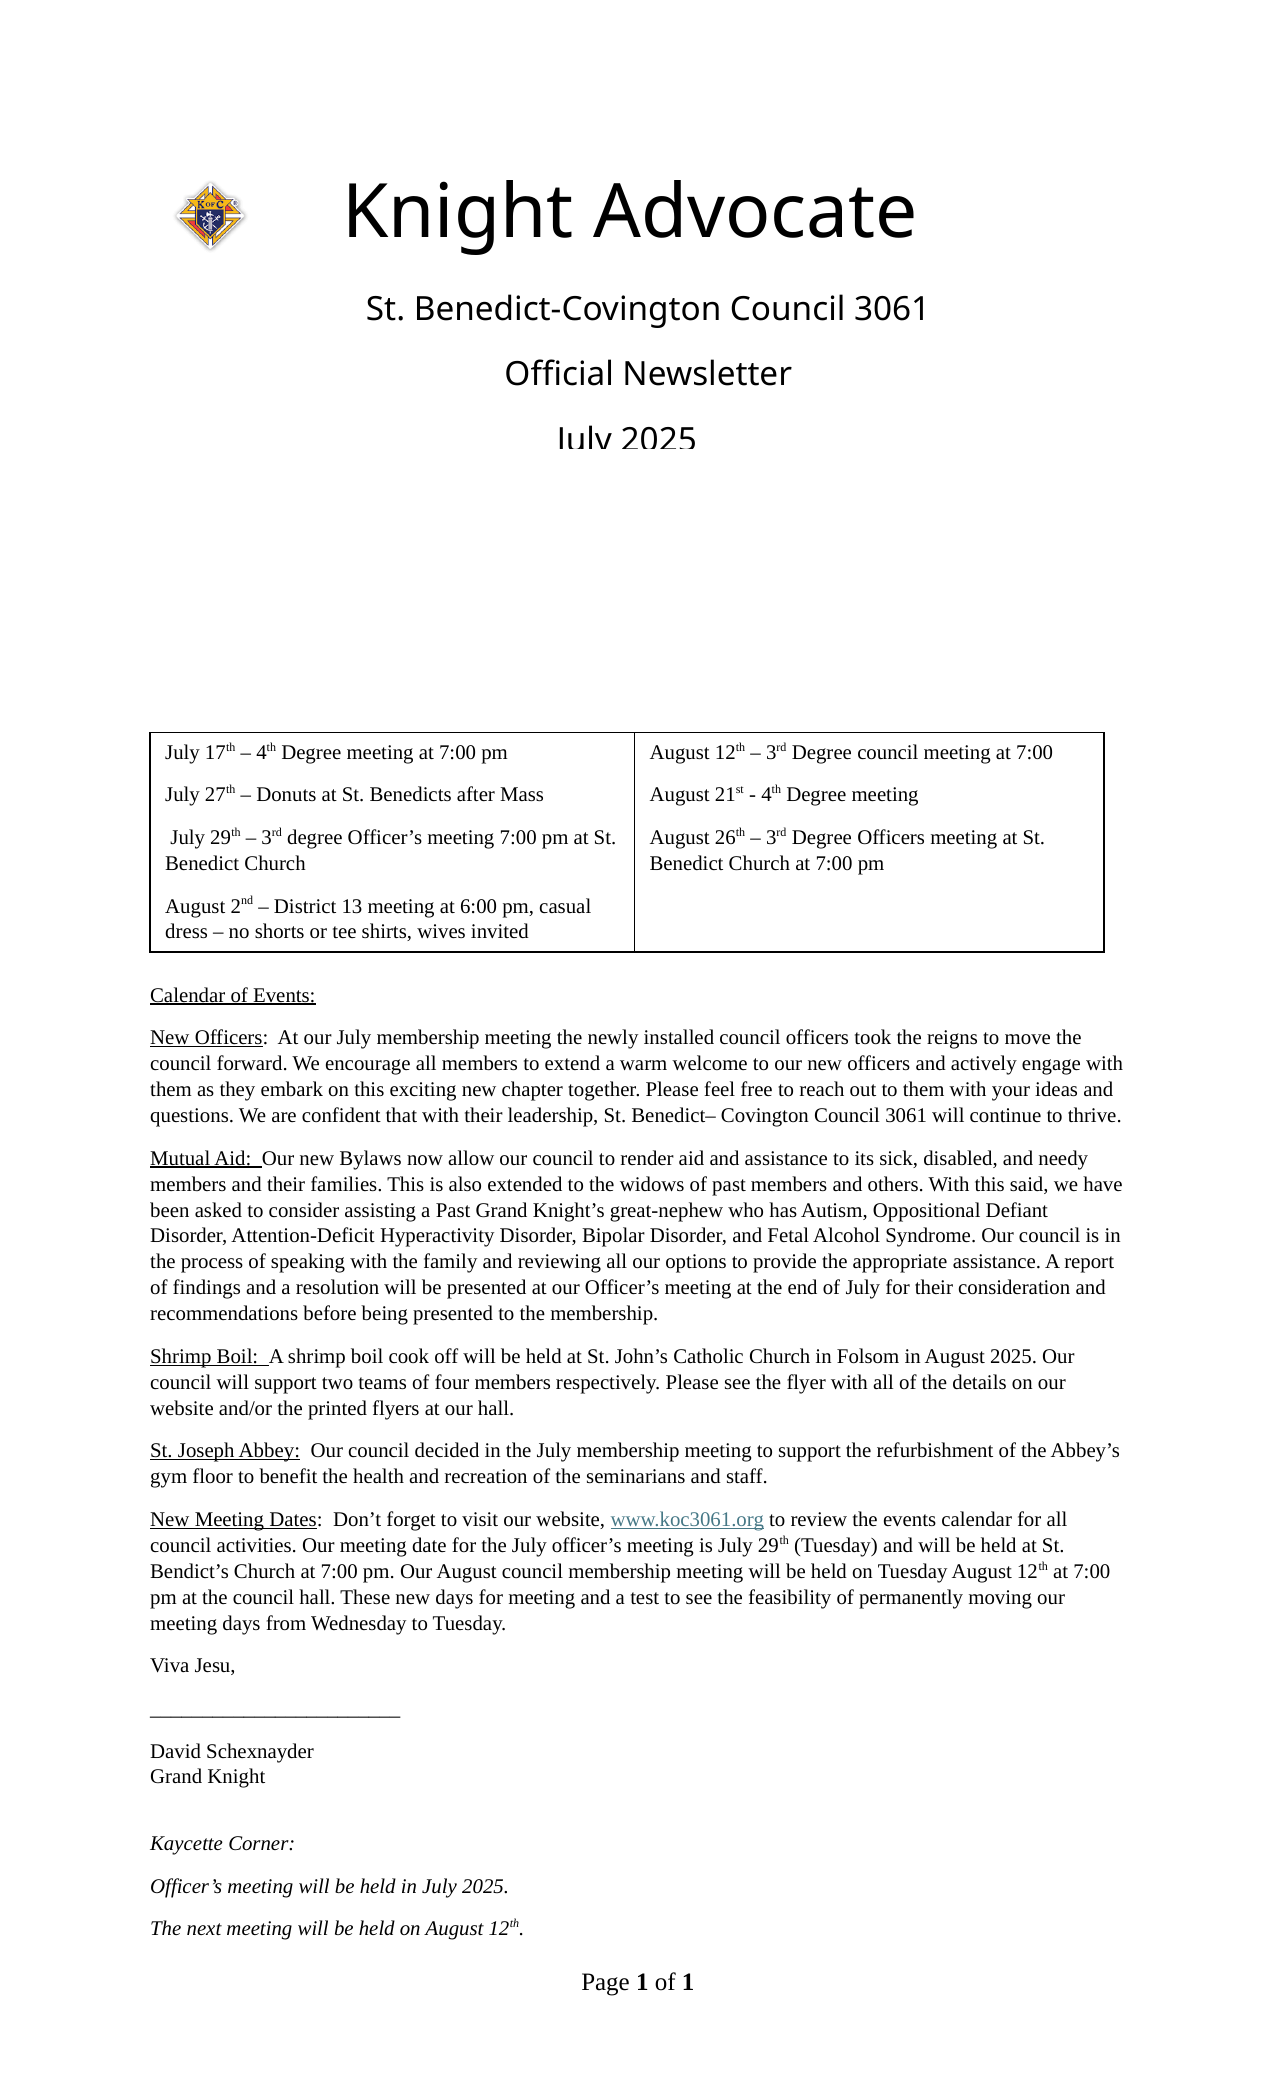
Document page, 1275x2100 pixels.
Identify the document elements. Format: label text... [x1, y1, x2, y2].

text Viva Jesu, [150, 1653, 1125, 1677]
text New Meeting Dates: Don’t forget to visit our website, www.koc3061.org to review the events calendar for all council activities. Our meeting date for the July officer’s meeting is July 29th (Tuesday) and will be held at St. Bendict’s Church at 7:00 pm. Our August council membership meeting will be held on Tuesday August 12th at 7:00 pm at the council hall. These new days for meeting and a test to see the feasibility of permanently moving our meeting days from Wednesday to Tuesday. [150, 1507, 1125, 1635]
text Shrimp Boil: A shrimp boil cook off will be held at St. John’s Catholic Church in Folsom in August 2025. Our council will support two teams of four members respectively. Please see the flyer with all of the details on our website and/or the printed flyers at our hall. [150, 1344, 1125, 1420]
text Officer’s meeting will be held in July 2025. [150, 1874, 1125, 1898]
text Kaycette Corner: [150, 1831, 1125, 1855]
picture [146, 157, 274, 274]
text St. Joseph Abbey: Our council decided in the July membership meeting to support the refurbishment of the Abbey’s gym floor to benefit the health and recreation of the seminarians and staff. [150, 1438, 1125, 1488]
text New Officers: At our July membership meeting the newly installed council officers took the reigns to move the council forward. We encourage all members to extend a warm welcome to our new officers and actively engage with them as they embark on this exciting new chapter together. Please feel free to reach out to them with your ideas and questions. We are confident that with their leadership, St. Benedict– Covington Council 3061 will continue to thrive. [150, 1025, 1125, 1127]
text Calendar of Events: [150, 701, 1125, 1007]
text Grand Knight [150, 1763, 1125, 1788]
text Mutual Aid: Our new Bylaws now allow our council to render aid and assistance to its sick, disabled, and needy members and their families. This is also extended to the widows of past members and others. With this said, we have been asked to consider assisting a Past Grand Knight’s great-nephew who has Autism, Oppositional Defiant Disorder, Attention-Deficit Hyperactivity Disorder, Bipolar Disorder, and Fetal Alcohol Syndrome. Our council is in the process of speaking with the family and reviewing all our options to provide the appropriate assistance. A report of findings and a resolution will be presented at our Officer’s meeting at the end of July for their consideration and recommendations before being presented to the membership. [150, 1146, 1125, 1325]
text ________________________ [150, 1696, 1125, 1720]
text David Schexnayder [150, 1738, 1125, 1763]
text The next meeting will be held on August 12th. [150, 1916, 1125, 1940]
